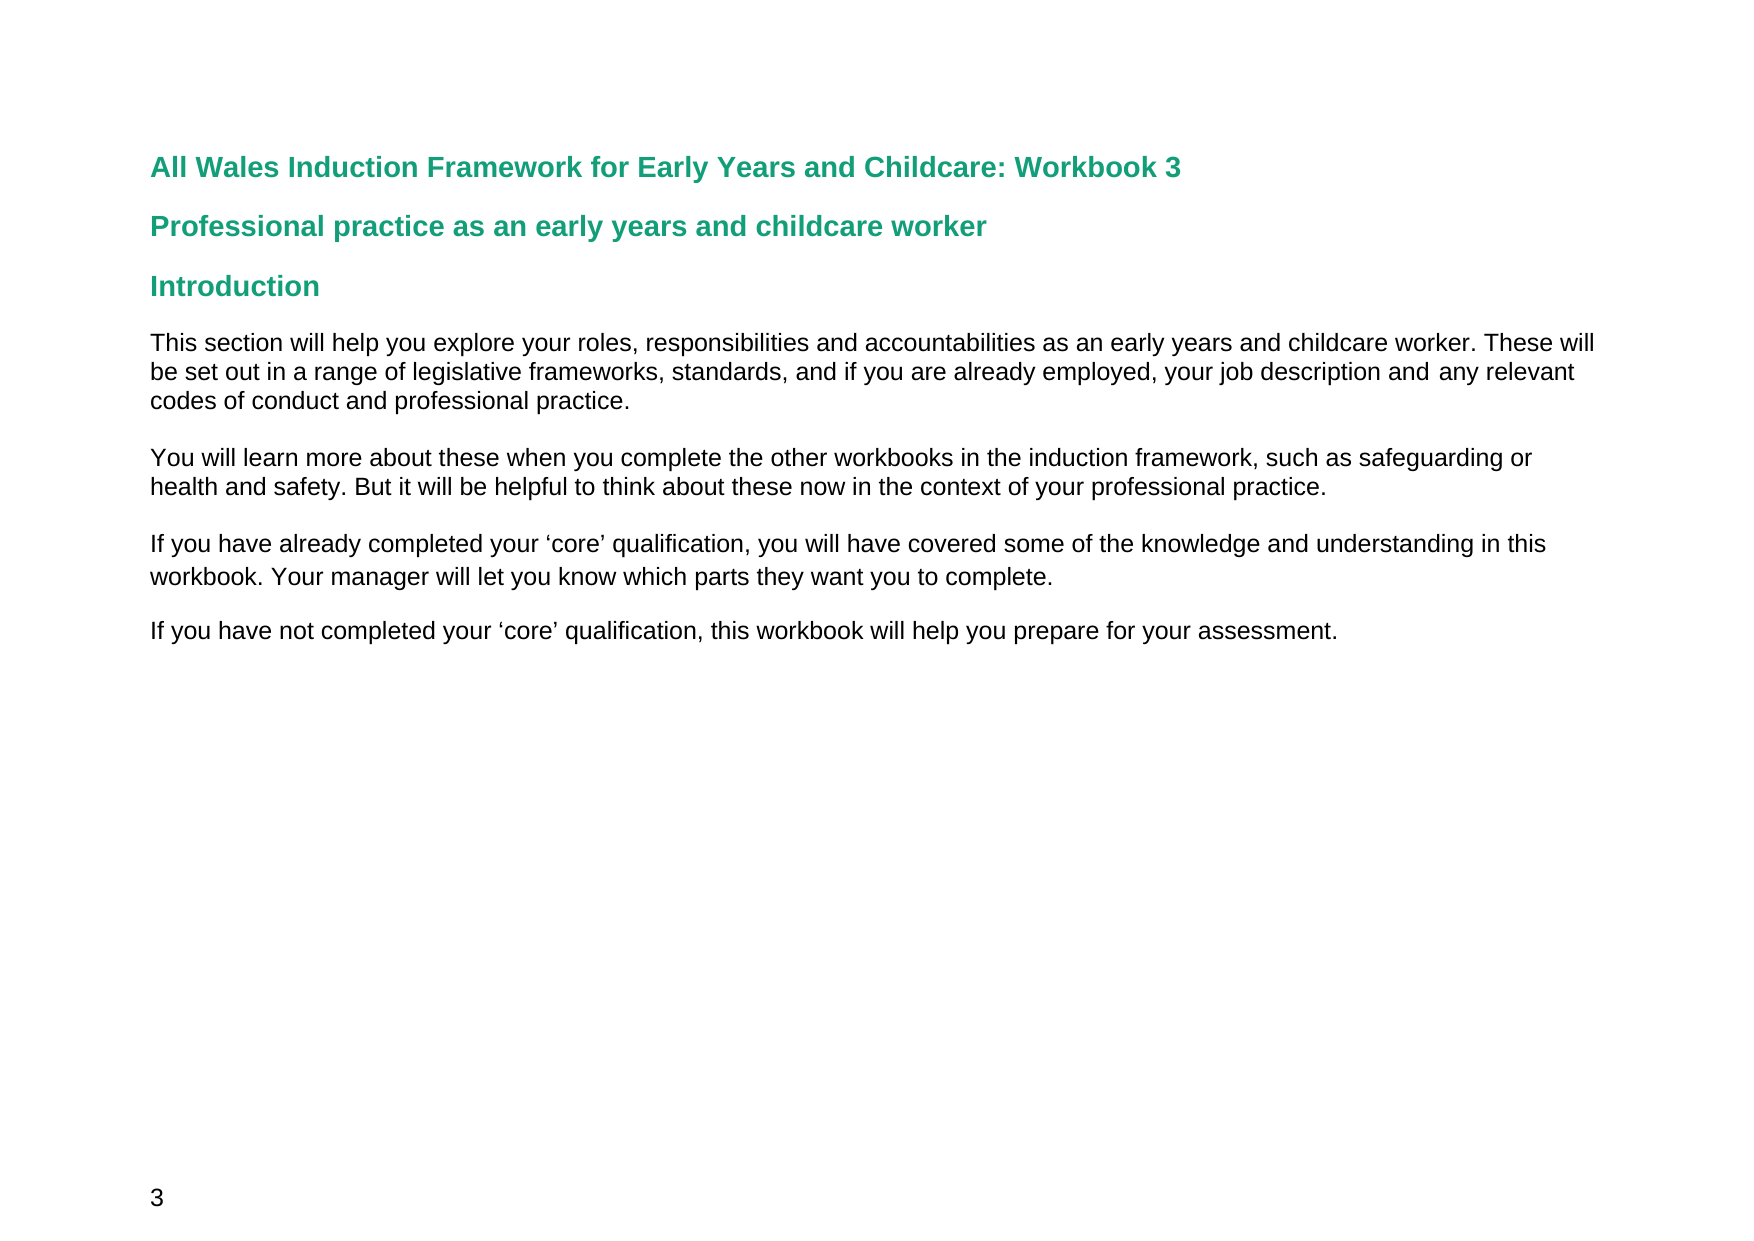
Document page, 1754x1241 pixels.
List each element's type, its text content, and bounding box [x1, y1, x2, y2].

text This section will help you explore your roles, responsibilities and accountabilities as an early years and childcare worker. These will be set out in a range of legislative frameworks, standards, and if you are already employed, your job description and any relevant codes of conduct and professional practice. [150, 328, 1604, 414]
subtitle Professional practice as an early years and childcare worker [150, 209, 1604, 243]
text You will learn more about these when you complete the other workbooks in the induction framework, such as safeguarding or health and safety. But it will be helpful to think about these now in the context of your professional practice. [150, 443, 1604, 501]
subtitle All Wales Induction Framework for Early Years and Childcare: Workbook 3 [150, 150, 1604, 183]
text If you have not completed your ‘core’ qualification, this workbook will help you prepare for your assessment. [150, 616, 1604, 645]
subtitle Introduction [150, 269, 1604, 302]
text If you have already completed your ‘core’ qualification, you will have covered some of the knowledge and understanding in this workbook. Your manager will let you know which parts they want you to complete. [150, 529, 1604, 591]
